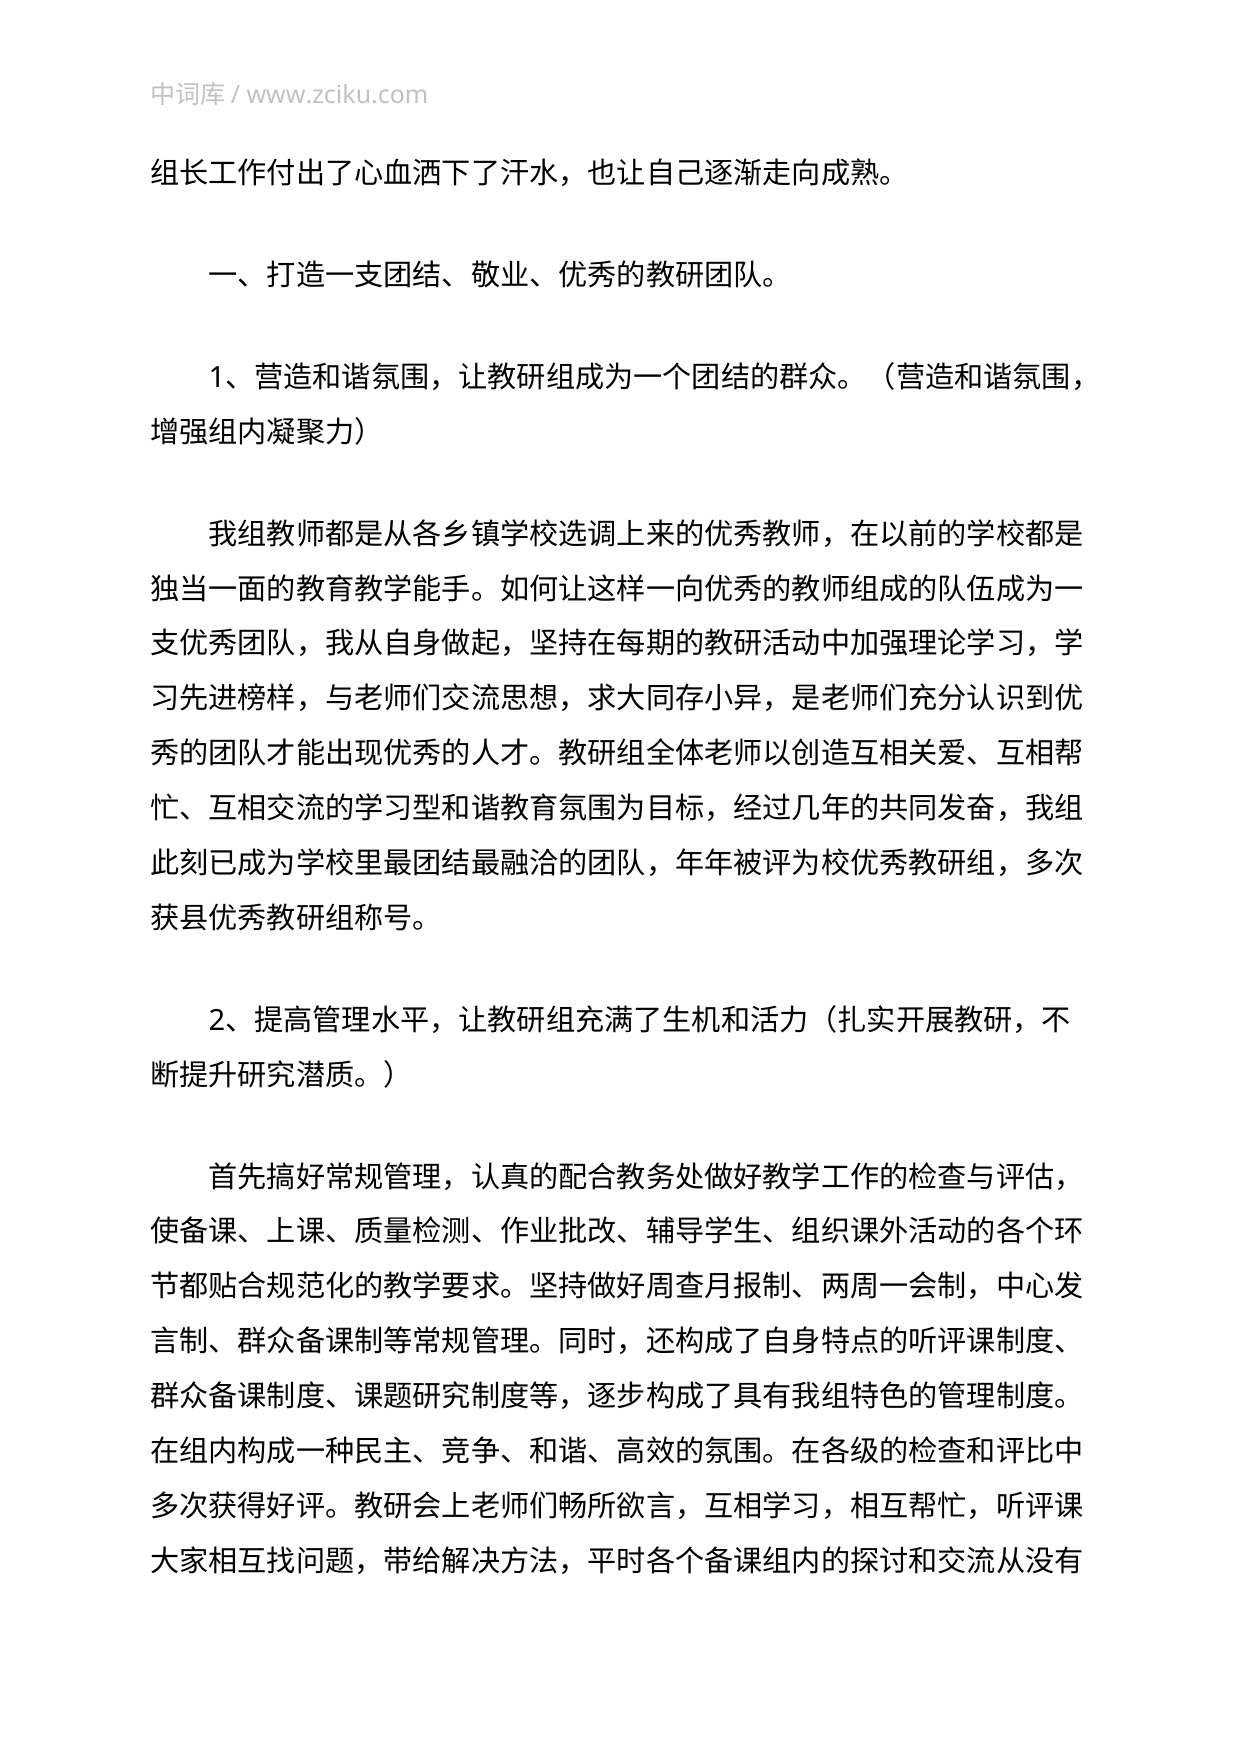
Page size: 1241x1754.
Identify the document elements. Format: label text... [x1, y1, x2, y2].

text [150, 1153, 1090, 1580]
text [150, 150, 1090, 192]
text 2、提高管理水平，让教研组充满了生机和活力（扎实开展教研，不断提升研究潜质。） [150, 996, 1090, 1094]
text 一、打造一支团结、敬业、优秀的教研团队。 [150, 252, 1090, 294]
text 1、营造和谐氛围，让教研组成为一个团结的群众。（营造和谐氛围，增强组内凝聚力） [150, 353, 1090, 451]
text 我组教师都是从各乡镇学校选调上来的优秀教师，在以前的学校都是独当一面的教育教学能手。如何让这样一向优秀的教师组成的队伍成为一支优秀团队，我从自身做起，坚持在每期的教研活动中加强理论学习，学习先进榜样，与老师们交流思想，求大同存小异，是老师们充分认识到优秀的团队才能出现优秀的人才。教研组全体老师以创造互相关爱、互相帮忙、互相交流的学习型和谐教育氛围为目标，经过几年的共同发奋，我组此刻已成为学校里最团结最融洽的团队，年年被评为校优秀教研组，多次获县优秀教研组称号。 [150, 510, 1090, 937]
